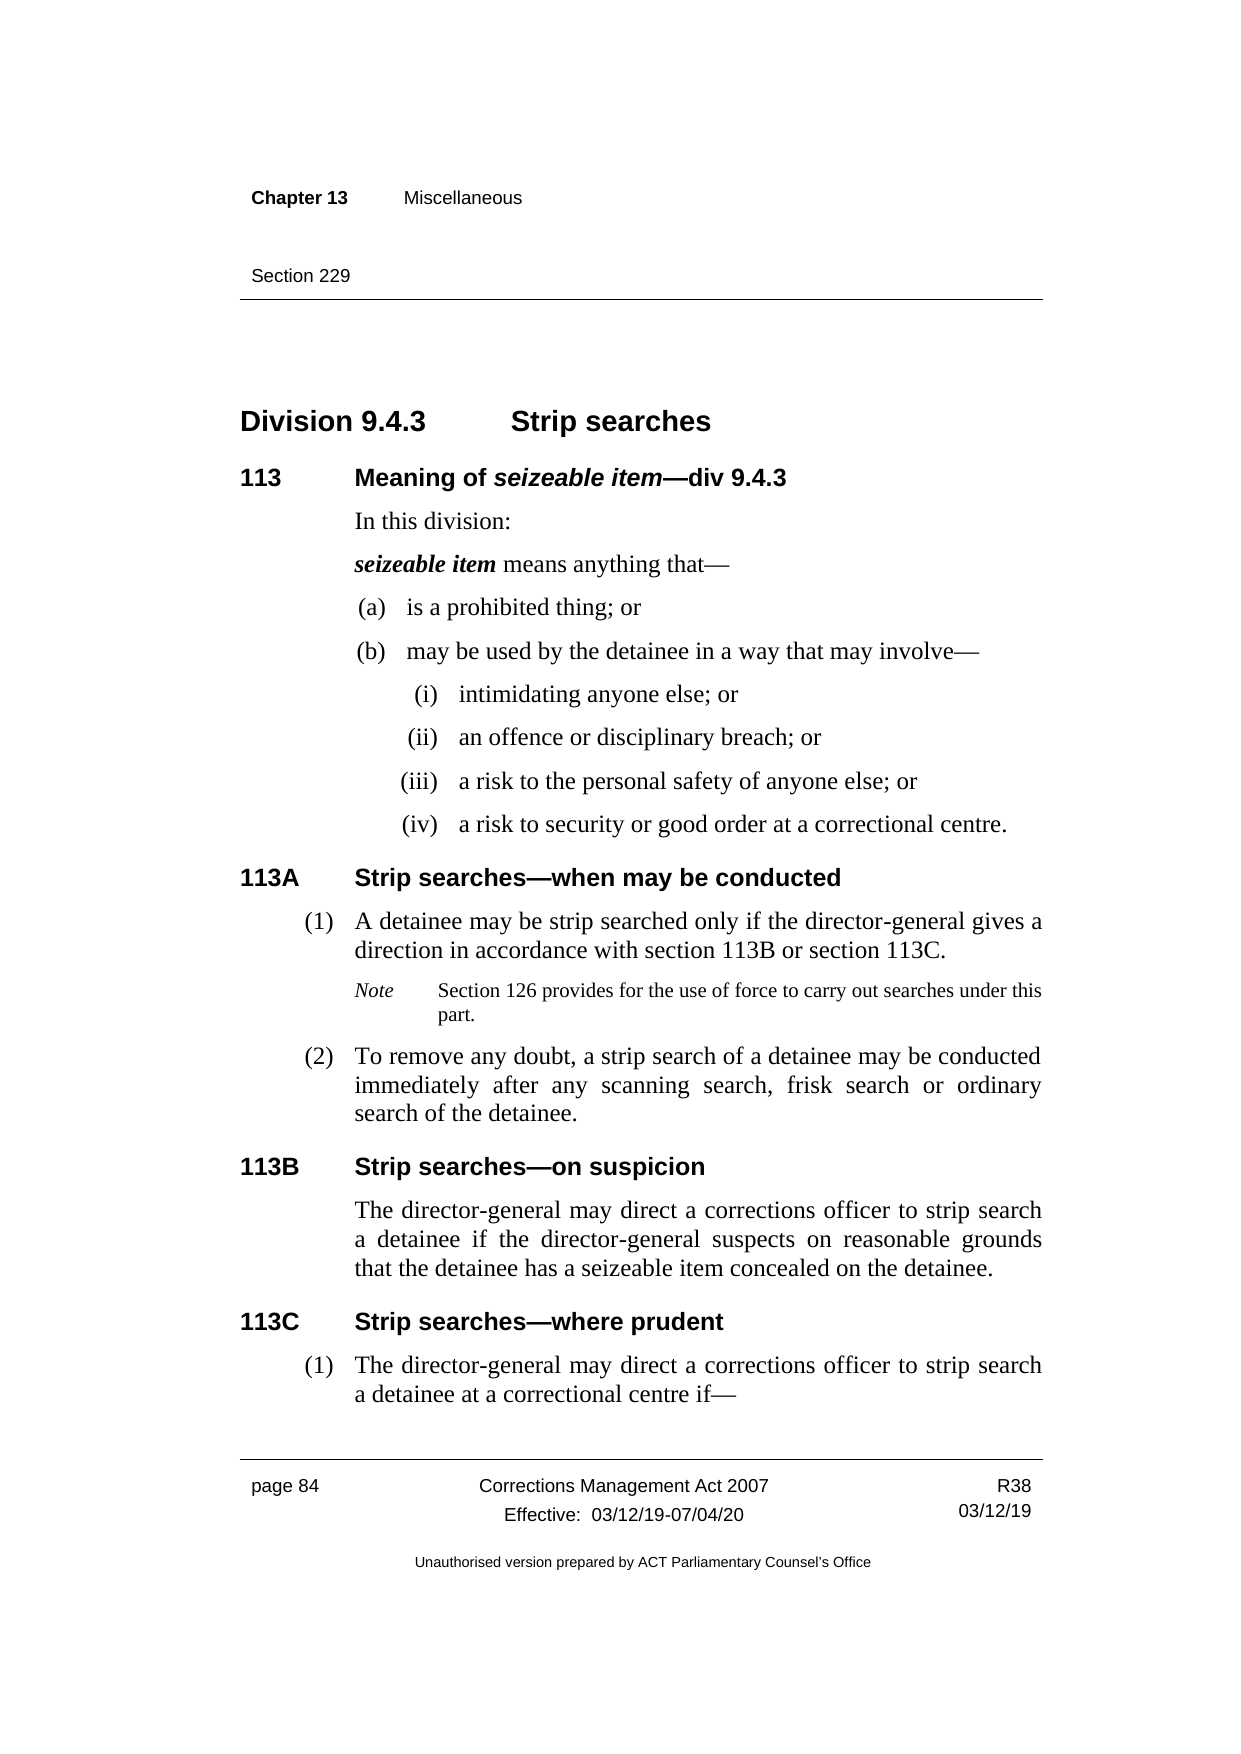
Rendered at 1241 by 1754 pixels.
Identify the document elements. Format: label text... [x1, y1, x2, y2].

text (2) To remove any doubt, a strip search of a detainee may be conducted immediately after any scanning search, frisk search or ordinary search of the detainee. [240, 1041, 1042, 1127]
text 113B Strip searches—on suspicion [240, 1152, 1042, 1181]
text seizeable item means anything that— [354, 549, 1042, 578]
text 113 Meaning of seizeable item—div 9.4.3 [240, 462, 1042, 491]
text In this division: [354, 506, 1042, 534]
text Division 9.4.3 Strip searches [240, 404, 1042, 437]
text (i) intimidating anyone else; or [240, 679, 1042, 708]
text (1) The director-general may direct a corrections officer to strip search a detainee at a correctional centre if— [240, 1350, 1042, 1408]
text 113A Strip searches—when may be conducted [240, 863, 1042, 892]
text (a) is a prohibited thing; or [240, 592, 1042, 621]
text Note Section 126 provides for the use of force to carry out searches under this part. [354, 978, 1042, 1026]
text (iv) a risk to security or good order at a correctional centre. [240, 809, 1042, 838]
text (b) may be used by the detainee in a way that may involve— [240, 636, 1042, 664]
text 113C Strip searches—where prudent [240, 1307, 1042, 1336]
text (ii) an offence or disciplinary breach; or [240, 722, 1042, 751]
text (1) A detainee may be strip searched only if the director-general gives a direction in accordance with section 113B or section 113C. [240, 906, 1042, 964]
text (iii) a risk to the personal safety of anyone else; or [240, 766, 1042, 794]
text The director-general may direct a corrections officer to strip search a detainee if the director-general suspects on reasonable grounds that the detainee has a seizeable item concealed on the detainee. [354, 1196, 1042, 1282]
